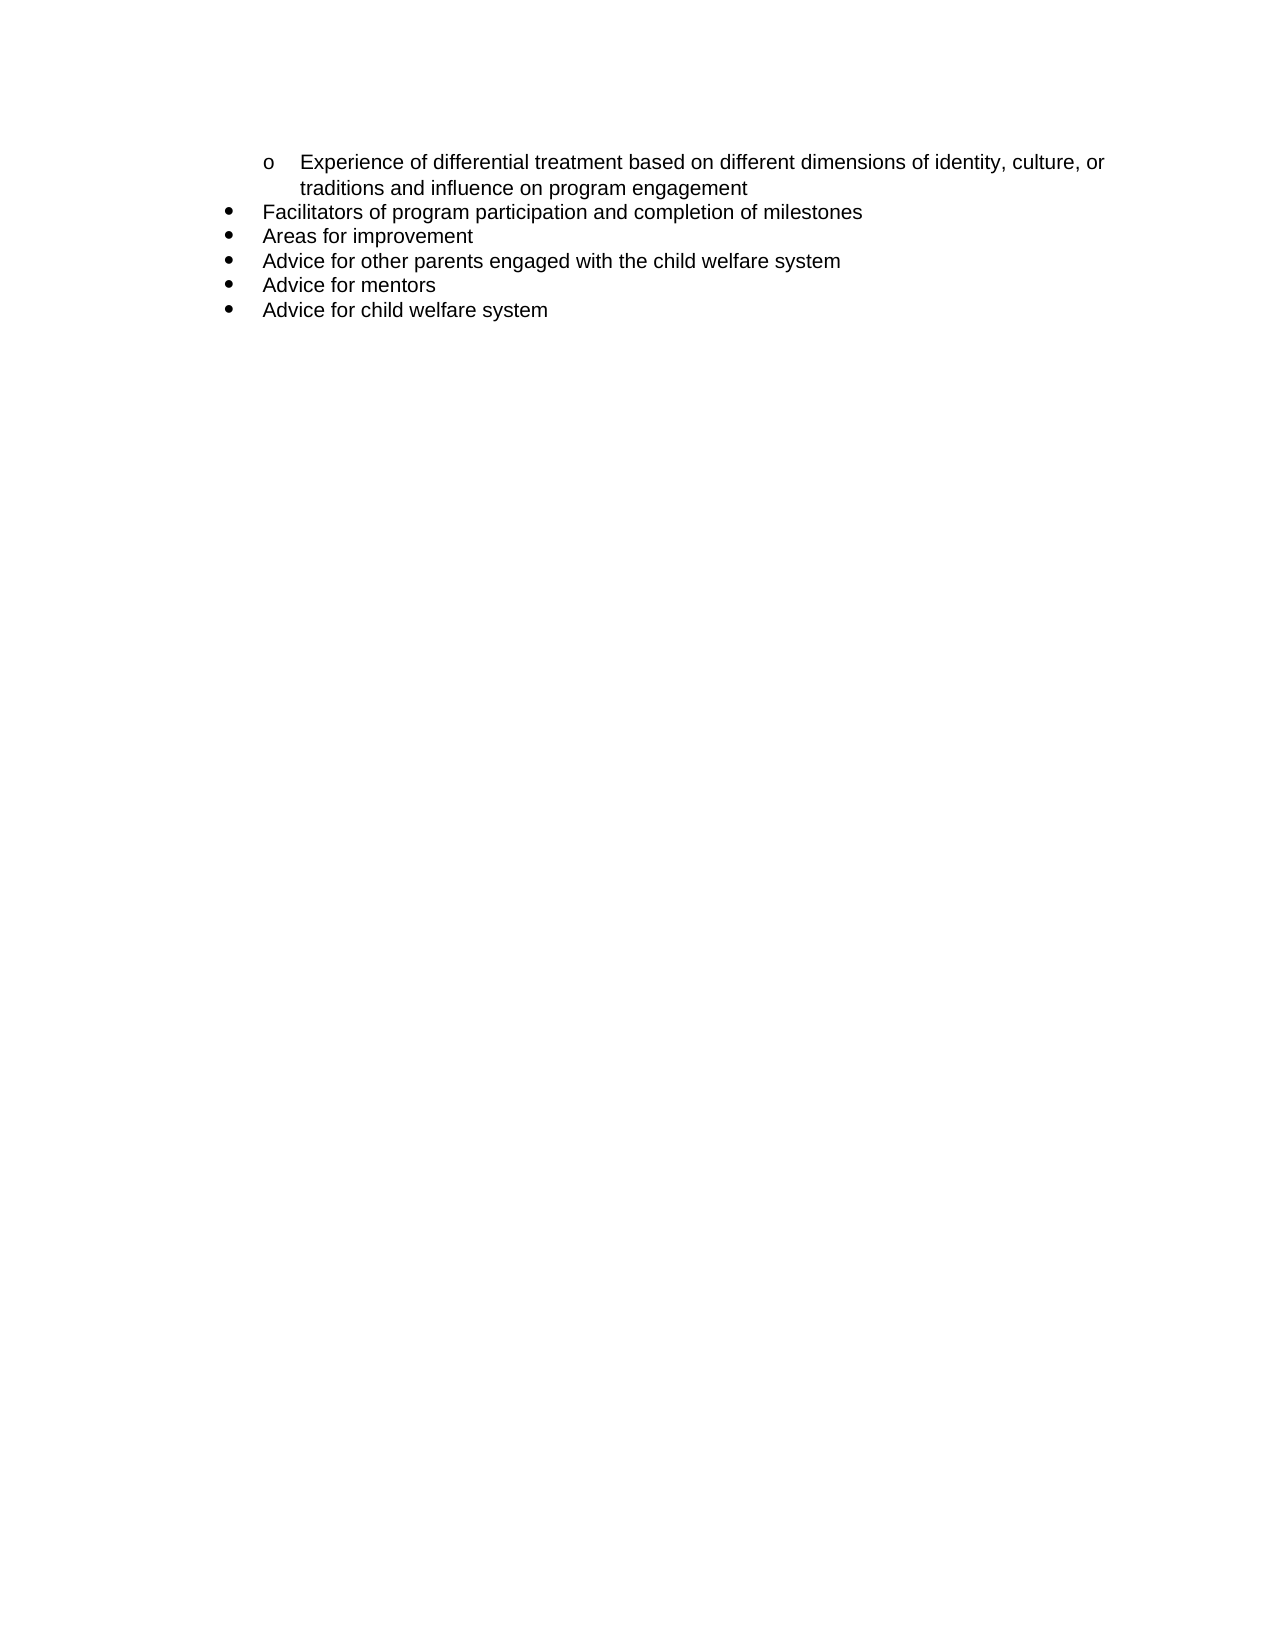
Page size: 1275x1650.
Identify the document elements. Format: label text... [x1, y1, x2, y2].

list Facilitators of program participation and completion of milestones [225, 200, 1125, 224]
list Advice for other parents engaged with the child welfare system [225, 249, 1125, 273]
list Advice for child welfare system [225, 298, 1125, 322]
list Advice for mentors [225, 273, 1125, 298]
list Areas for improvement [225, 224, 1125, 249]
list Experience of differential treatment based on different dimensions of identity, culture, or traditions and influence on program engagement [262, 150, 1125, 200]
